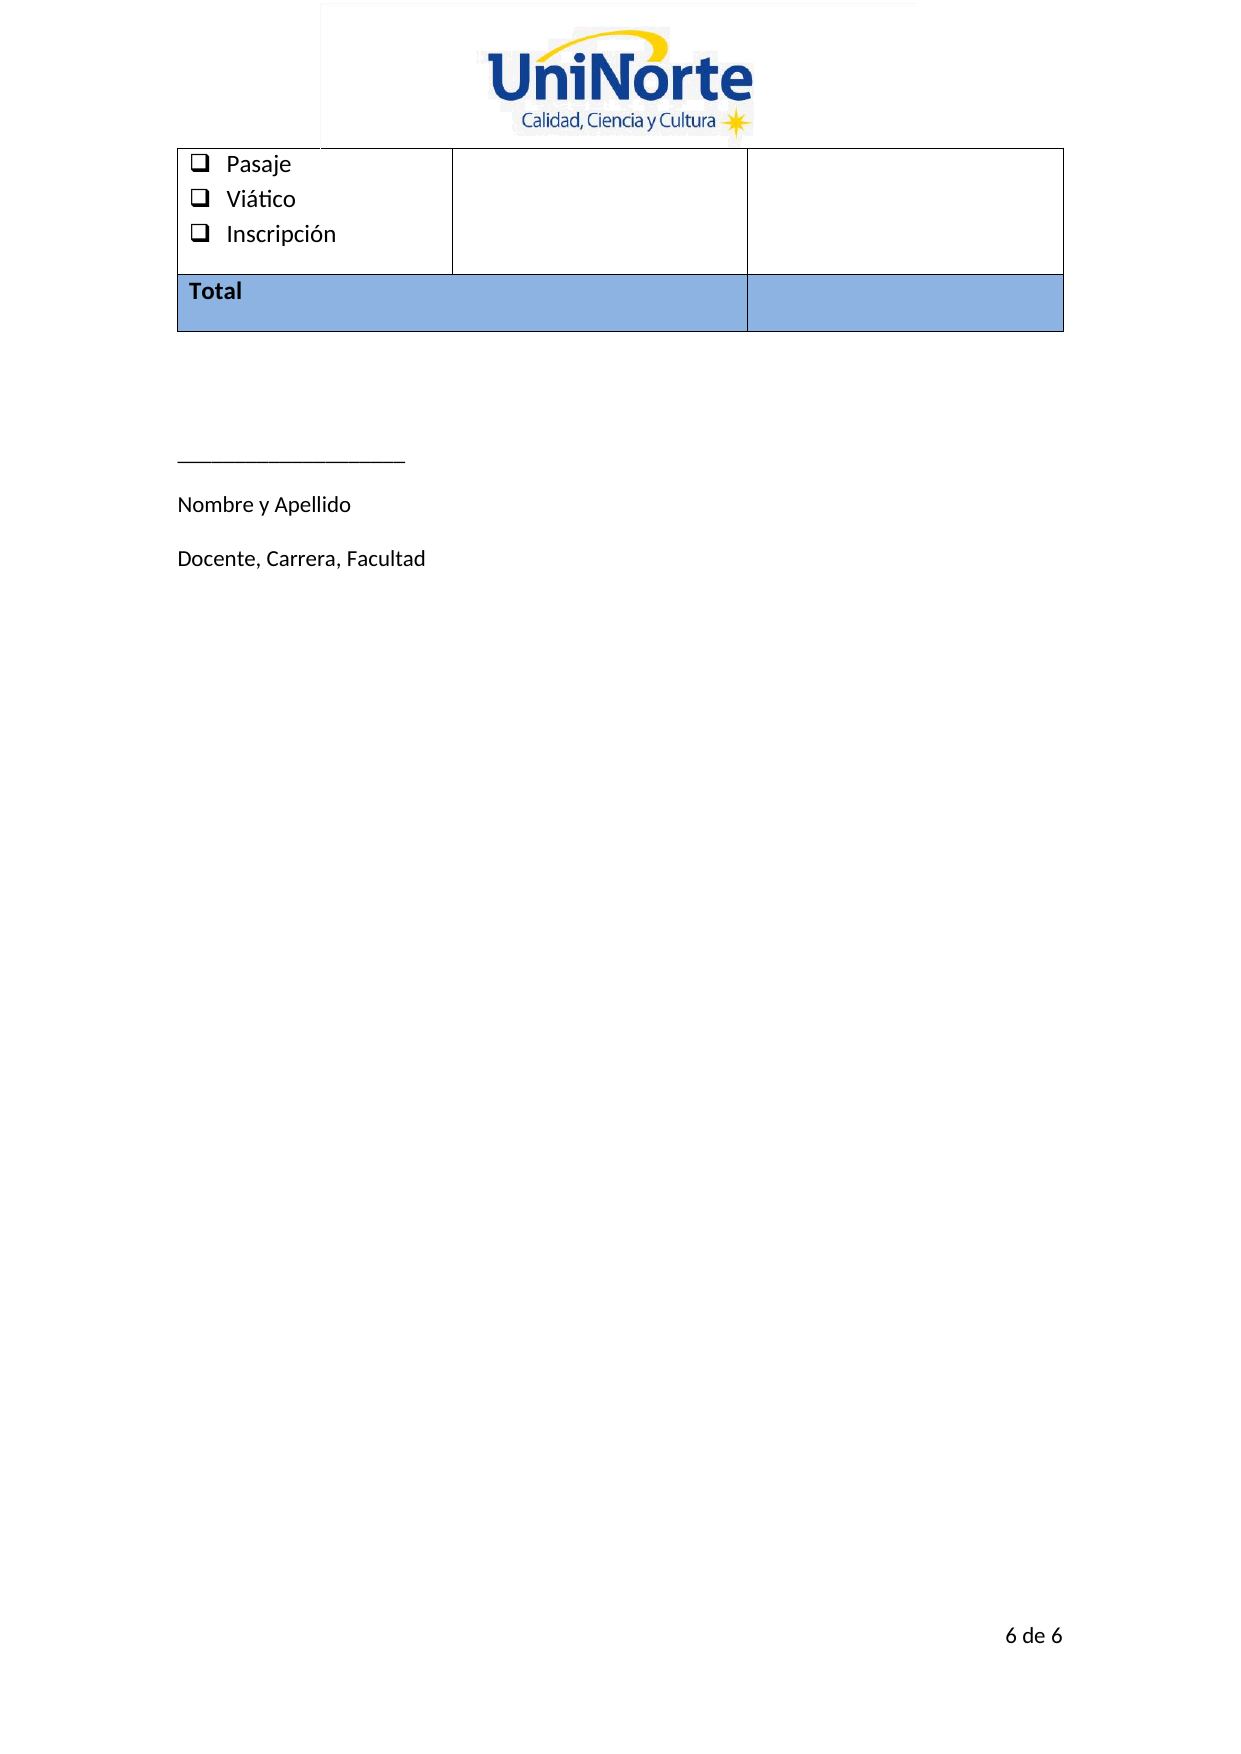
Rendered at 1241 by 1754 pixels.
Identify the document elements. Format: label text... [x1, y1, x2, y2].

text ____________________ [177, 438, 1063, 466]
table_cell [748, 149, 1063, 274]
table_cell Total [178, 275, 747, 331]
text Nombre y Apellido [177, 491, 1063, 519]
table_cell [748, 275, 1063, 331]
table_cell [453, 149, 747, 274]
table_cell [178, 149, 452, 274]
text Docente, Carrera, Facultad [177, 544, 1063, 572]
picture [320, 3, 918, 153]
